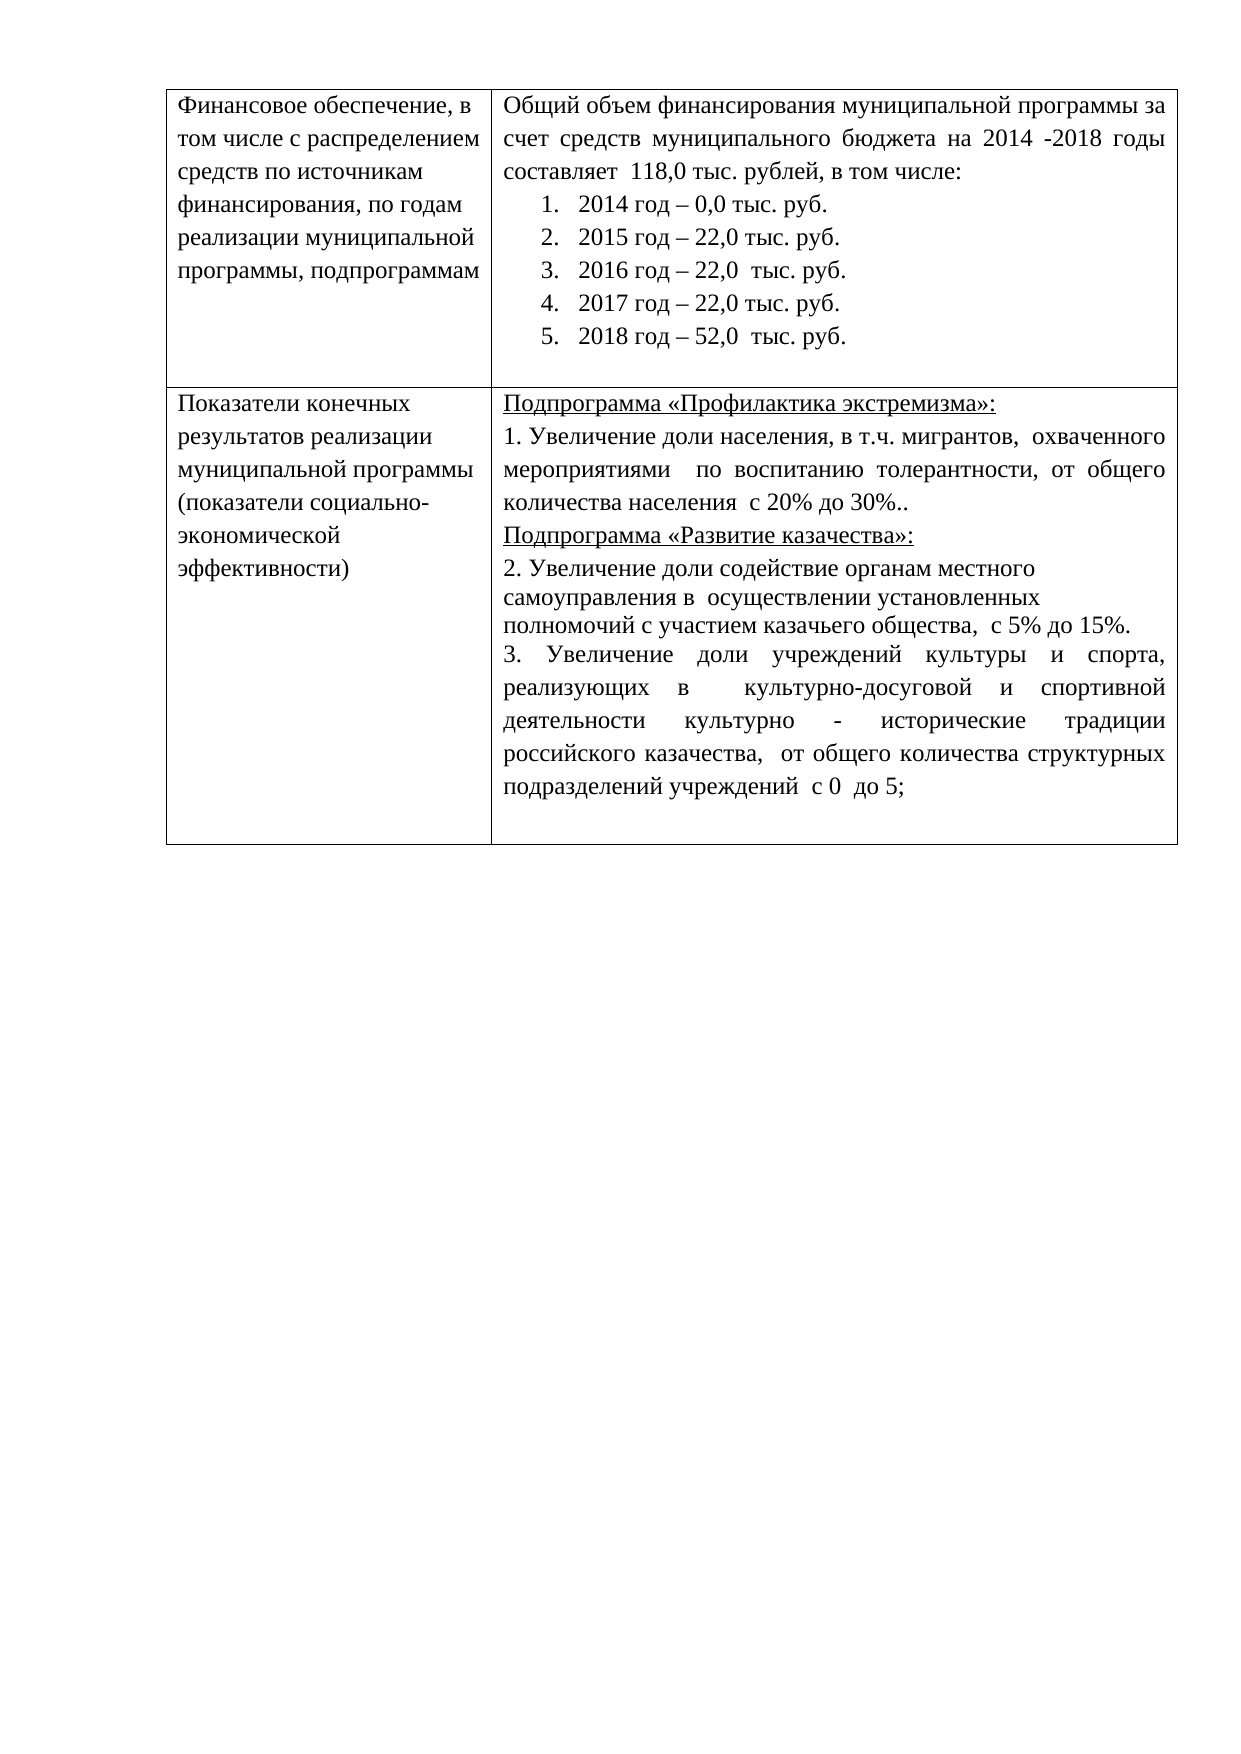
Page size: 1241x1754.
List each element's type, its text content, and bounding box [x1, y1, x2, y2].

table_cell Показатели конечных результатов реализации муниципальной программы (показатели социально-экономической эффективности) [167, 388, 491, 843]
table_cell Общий объем финансирования муниципальной программы за счет средств муниципального бюджета на 2014 -2018 годы составляет 118,0 тыс. рублей, в том числе: 2014 год – 0,0 тыс. руб. 2015 год – 22,0 тыс. руб. 2016 год – 22,0 тыс. руб. 2017 год – 22,0 тыс. руб. 2018 год – 52,0 тыс. руб. [492, 90, 1177, 387]
table_cell Финансовое обеспечение, в том числе с распределением средств по источникам финансирования, по годам реализации муниципальной программы, подпрограммам [167, 90, 491, 387]
table_cell Подпрограмма «Профилактика экстремизма»: 1. Увеличение доли населения, в т.ч. мигрантов, охваченного мероприятиями по воспитанию толерантности, от общего количества населения с 20% до 30%.. Подпрограмма «Развитие казачества»: 2. Увеличение доли содействие органам местного самоуправления в осуществлении установленных полномочий с участием казачьего общества, с 5% до 15%. 3. Увеличение доли учреждений культуры и спорта, реализующих в культурно-досуговой и спортивной деятельности культурно - исторические традиции российского казачества, от общего количества структурных подразделений учреждений с 0 до 5; [492, 388, 1177, 843]
